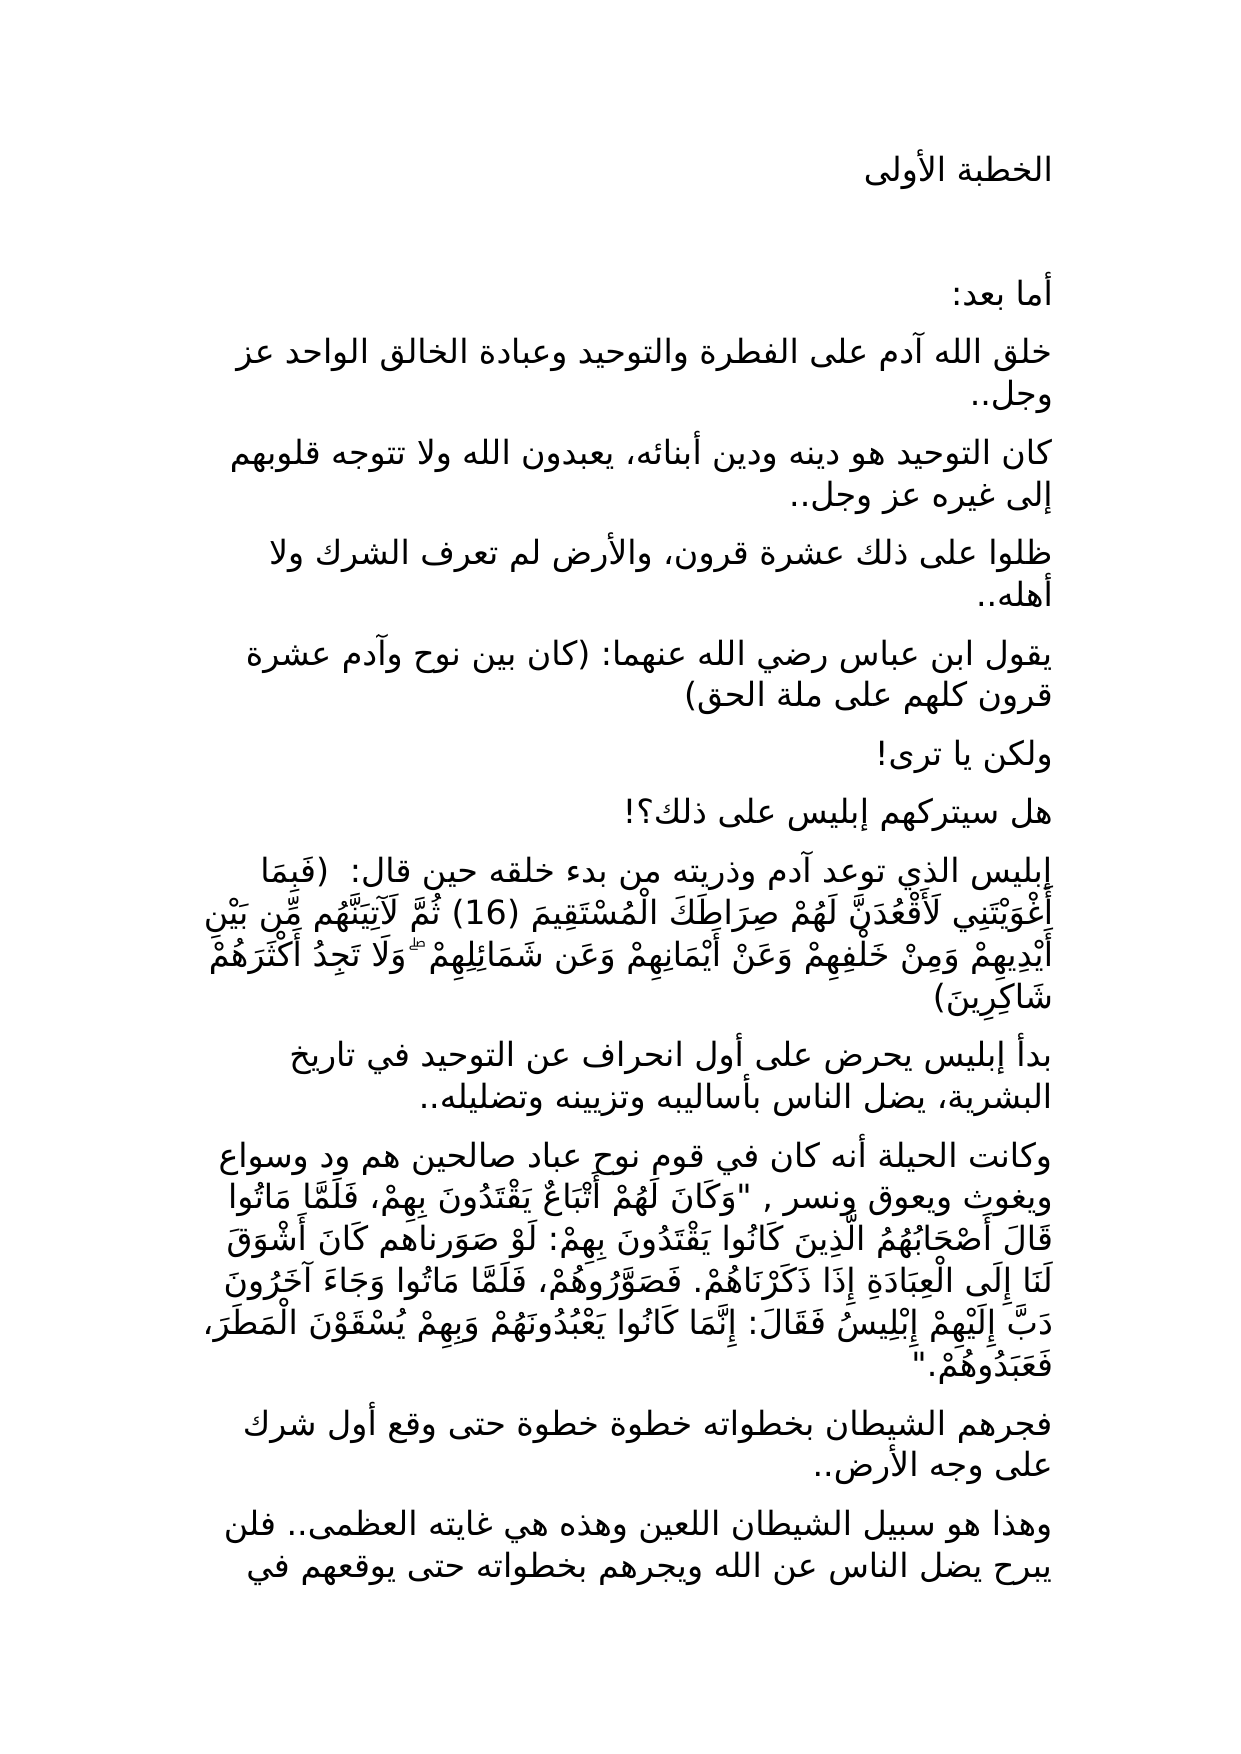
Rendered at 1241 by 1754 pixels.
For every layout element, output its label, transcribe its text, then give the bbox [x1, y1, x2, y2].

text يقول ابن عباس رضي الله عنهما: (كان بين نوح وآدم عشرة قرون كلهم على ملة الحق) [187, 634, 1053, 715]
text إبليس الذي توعد آدم وذريته من بدء خلقه حين قال: (فَبِمَا أَغْوَيْتَنِي لَأَقْعُدَنَّ لَهُمْ صِرَاطَكَ الْمُسْتَقِيمَ (16) ثُمَّ لَآتِيَنَّهُم مِّن بَيْنِ أَيْدِيهِمْ وَمِنْ خَلْفِهِمْ وَعَنْ أَيْمَانِهِمْ وَعَن شَمَائِلِهِمْ ۖ وَلَا تَجِدُ أَكْثَرَهُمْ شَاكِرِينَ) [187, 851, 1053, 1016]
text وكانت الحيلة أنه كان في قوم نوح عباد صالحين هم ود وسواع ويغوث ويعوق ونسر , "وَكَانَ لَهُمْ أَتْبَاعٌ يَقْتَدُونَ بِهِمْ، فَلَمَّا مَاتُوا قَالَ أَصْحَابُهُمُ الَّذِينَ كَانُوا يَقْتَدُونَ بِهِمْ: لَوْ صَوَرناهم كَانَ أَشْوَقَ لَنَا إِلَى الْعِبَادَةِ إِذَا ذَكَرْنَاهُمْ. فَصَوَّرُوهُمْ، فَلَمَّا مَاتُوا وَجَاءَ آخَرُونَ دَبَّ إِلَيْهِمْ إِبْلِيسُ فَقَالَ: إِنَّمَا كَانُوا يَعْبُدُونَهُمْ وَبِهِمْ يُسْقَوْنَ الْمَطَرَ، فَعَبَدُوهُمْ." [187, 1136, 1053, 1384]
text هل سيتركهم إبليس على ذلك؟! [187, 793, 1053, 832]
text أما بعد: [187, 274, 1053, 313]
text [187, 1504, 1053, 1585]
text فجرهم الشيطان بخطواته خطوة خطوة حتى وقع أول شرك على وجه الأرض.. [187, 1404, 1053, 1485]
text ولكن يا ترى! [187, 734, 1053, 773]
text بدأ إبليس يحرض على أول انحراف عن التوحيد في تاريخ البشرية، يضل الناس بأساليبه وتزيينه وتضليله.. [187, 1036, 1053, 1116]
text كان التوحيد هو دينه ودين أبنائه، يعبدون الله ولا تتوجه قلوبهم إلى غيره عز وجل.. [187, 433, 1053, 514]
text الخطبة الأولى [187, 150, 1053, 189]
text خلق الله آدم على الفطرة والتوحيد وعبادة الخالق الواحد عز وجل.. [187, 333, 1053, 413]
text ظلوا على ذلك عشرة قرون، والأرض لم تعرف الشرك ولا أهله.. [187, 533, 1053, 614]
